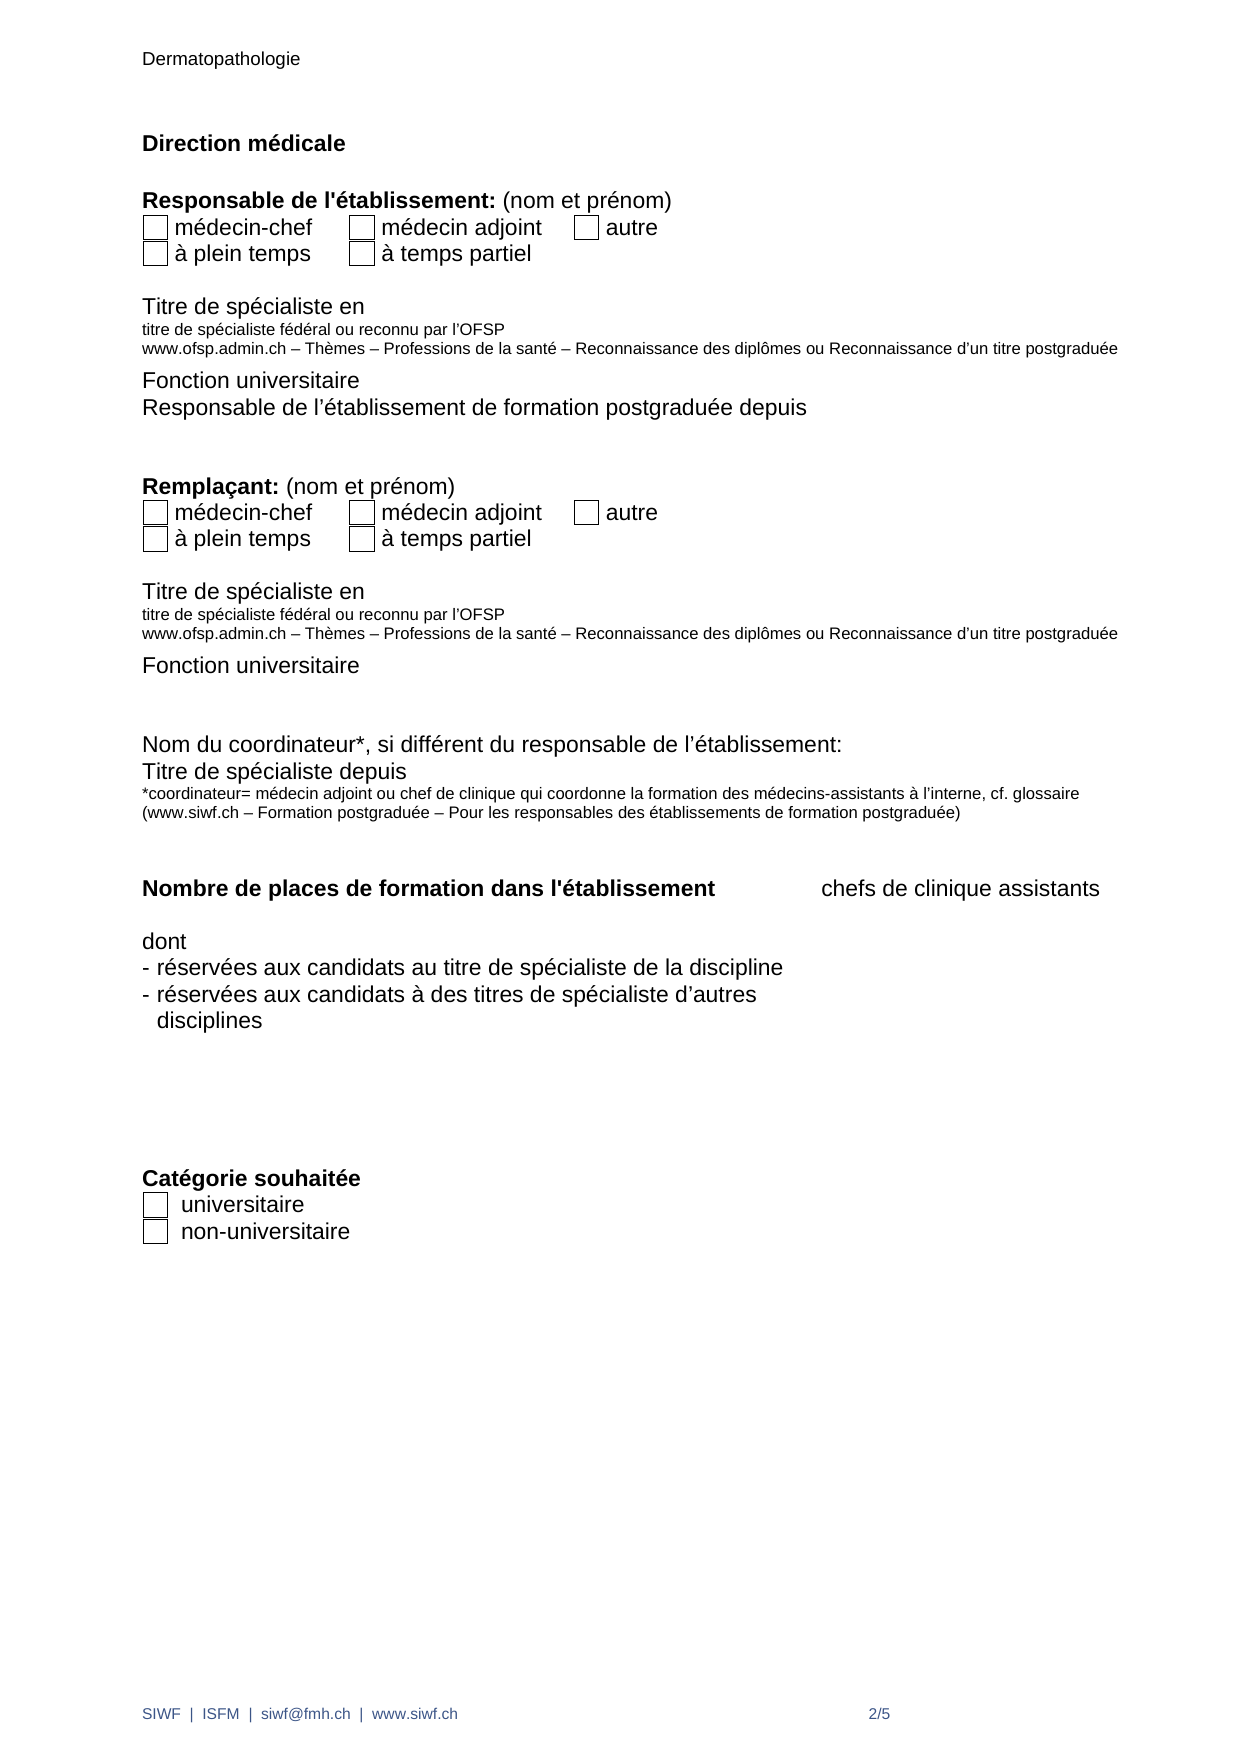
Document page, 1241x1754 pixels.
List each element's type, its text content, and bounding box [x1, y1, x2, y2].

text non-universitaire [142, 1218, 1124, 1244]
text www.ofsp.admin.ch – Thèmes – Professions de la santé – Reconnaissance des diplômes ou Reconnaissance d’un titre postgraduée [142, 338, 1124, 358]
text Responsable de l'établissement: (nom et prénom) [142, 187, 1124, 214]
text Responsable de l’établissement de formation postgraduée depuis [142, 393, 1124, 420]
text à plein temps à temps partiel [142, 525, 1124, 552]
text Titre de spécialiste depuis [142, 758, 1124, 784]
text Nombre de places de formation dans l'établissement chefs de clinique assistants [142, 875, 1146, 901]
text universitaire [142, 1191, 1124, 1218]
text Nom du coordinateur*, si différent du responsable de l’établissement: [142, 731, 1124, 758]
text Catégorie souhaitée [142, 1165, 1124, 1191]
text médecin-chef médecin adjoint autre [142, 499, 1124, 525]
text Remplaçant: (nom et prénom) [142, 473, 1124, 499]
text Titre de spécialiste en [142, 578, 1124, 604]
text dont [142, 928, 1146, 954]
subtitle Direction médicale [142, 130, 1124, 156]
text - réservées aux candidats au titre de spécialiste de la discipline [142, 954, 1146, 981]
text *coordinateur= médecin adjoint ou chef de clinique qui coordonne la formation des médecins-assistants à l’interne, cf. glossaire (www.siwf.ch – Formation postgraduée – Pour les responsables des établissements de formation postgraduée) [142, 784, 1124, 822]
text - réservées aux candidats à des titres de spécialiste d’autres disciplines [142, 981, 1124, 1033]
text titre de spécialiste fédéral ou reconnu par l’OFSP [142, 319, 1124, 338]
text titre de spécialiste fédéral ou reconnu par l’OFSP [142, 604, 1124, 623]
text www.ofsp.admin.ch – Thèmes – Professions de la santé – Reconnaissance des diplômes ou Reconnaissance d’un titre postgraduée [142, 623, 1124, 643]
text Titre de spécialiste en [142, 293, 1124, 319]
text Fonction universitaire [142, 652, 1124, 679]
text médecin-chef médecin adjoint autre [142, 214, 1124, 240]
text à plein temps à temps partiel [142, 240, 1124, 267]
text Fonction universitaire [142, 367, 1124, 393]
